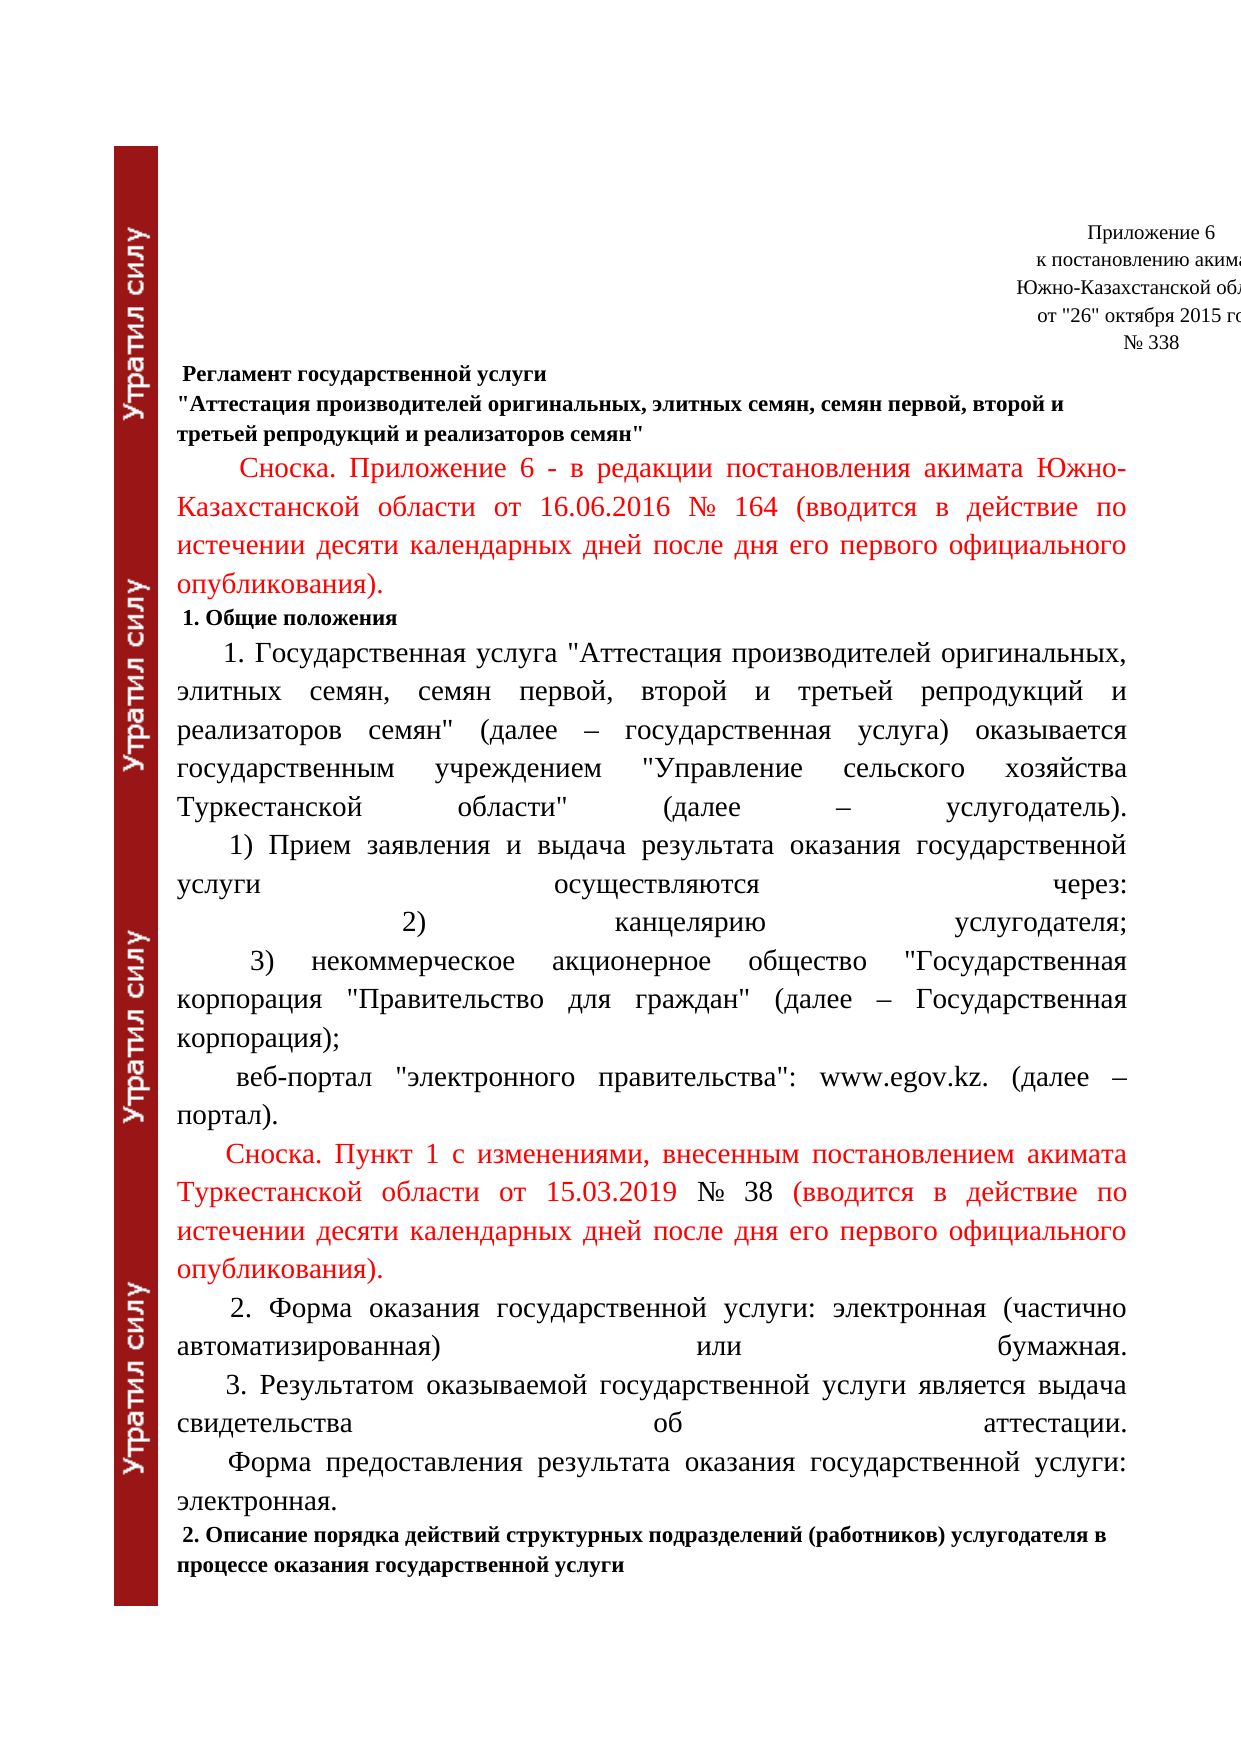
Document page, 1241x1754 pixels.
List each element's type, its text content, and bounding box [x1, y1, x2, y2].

picture [114, 599, 158, 604]
picture [114, 146, 158, 218]
text 2. Описание порядка действий структурных подразделений (работников) услугодателя в процессе оказания государственной услуги [112, 1521, 1128, 1578]
picture [114, 631, 158, 635]
picture [114, 1516, 158, 1521]
text 1. Государственная услуга "Аттестация производителей оригинальных, элитных семян, семян первой, второй и третьей репродукций и реализаторов семян" (далее – государственная услуга) оказывается государственным учреждением "Управление сельского хозяйства Туркестанской области" (далее – услугодатель). 1) Прием заявления и выдача результата оказания государственной услуги осуществляются через: 2) канцелярию услугодателя; 3) некоммерческое акционерное общество "Государственная корпорация "Правительство для граждан" (далее – Государственная корпорация); веб-портал "электронного правительства": www.egov.kz. (далее – портал). Сноска. Пункт 1 с изменениями, внесенным постановлением акимата Туркестанской области от 15.03.2019 № 38 (вводится в действие по истечении десяти календарных дней после дня его первого официального опубликования). 2. Форма оказания государственной услуги: электронная (частично автоматизированная) или бумажная. 3. Результатом оказываемой государственной услуги является выдача свидетельства об аттестации. Форма предоставления результата оказания государственной услуги: электронная. [112, 635, 1128, 1516]
text Сноска. Приложение 6 - в редакции постановления акимата Южно-Казахстанской области от 16.06.2016 № 164 (вводится в действие по истечении десяти календарных дней после дня его первого официального опубликования). [112, 450, 1128, 599]
text Регламент государственной услуги "Аттестация производителей оригинальных, элитных семян, семян первой, второй и третьей репродукций и реализаторов семян" [112, 360, 1128, 446]
table_header [101, 218, 912, 360]
text 1. Общие положения [112, 604, 1128, 631]
picture [114, 1578, 158, 1606]
table_header Приложение 6 к постановлению акимата Южно-Казахстанской области от "26" октября 2015 года № 338 [912, 218, 1240, 360]
picture [114, 446, 158, 450]
